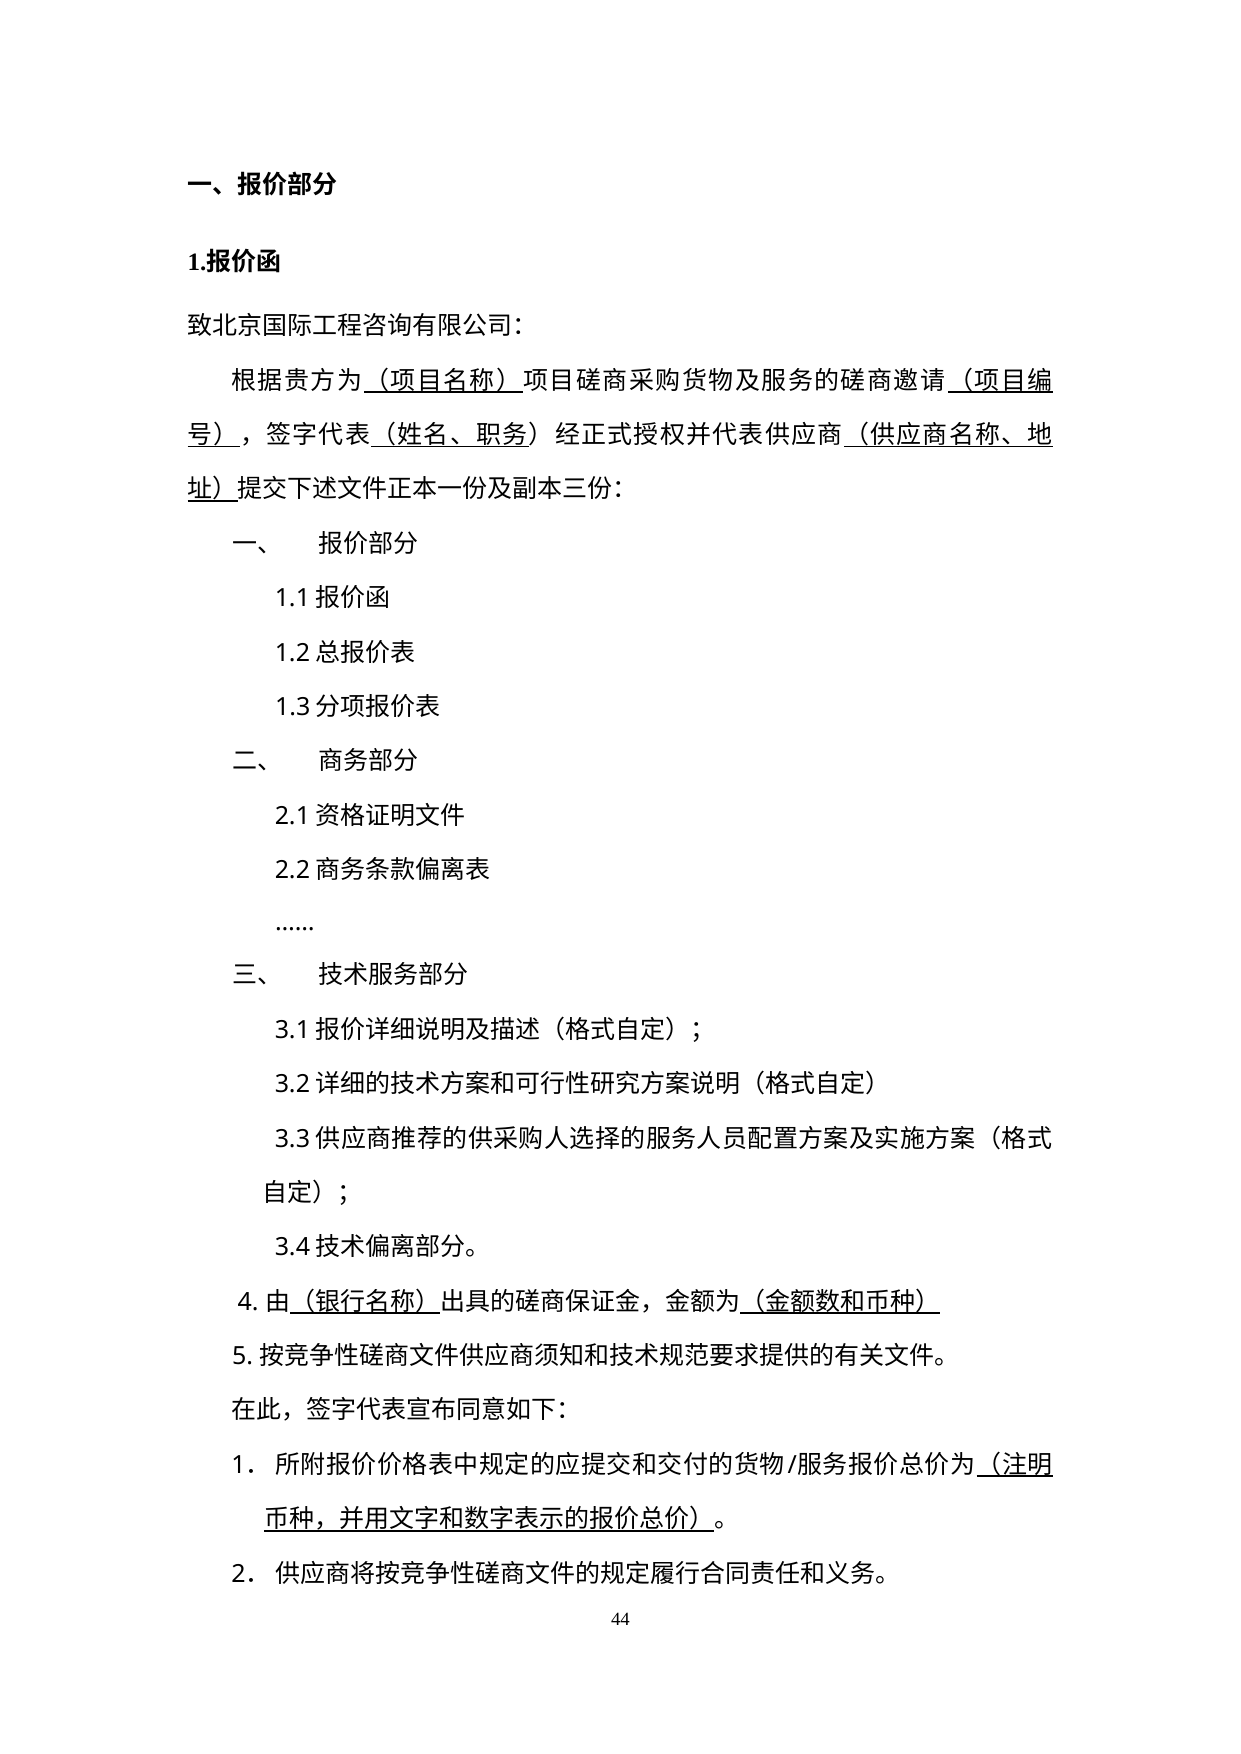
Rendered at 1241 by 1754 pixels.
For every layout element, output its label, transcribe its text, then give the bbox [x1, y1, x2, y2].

text 5. 按竞争性磋商文件供应商须知和技术规范要求提供的有关文件。 [187, 1336, 1053, 1372]
text 1.3分项报价表 [187, 686, 1053, 723]
list 所附报价价格表中规定的应提交和交付的货物/服务报价总价为（注明币种，并用文字和数字表示的报价总价）。 [231, 1444, 1053, 1535]
list 技术服务部分 [232, 955, 1053, 991]
subtitle 1.报价函 [187, 241, 1053, 278]
text …… [187, 904, 1053, 938]
text 1.2总报价表 [262, 632, 1053, 668]
text 4. 由（银行名称）出具的磋商保证金，金额为（金额数和币种） [187, 1281, 1053, 1317]
list 商务部分 [232, 741, 1053, 777]
text 致北京国际工程咨询有限公司： [187, 306, 1053, 342]
text 2.1资格证明文件 [262, 795, 1053, 831]
text 1.1报价函 [262, 578, 1053, 614]
list 供应商将按竞争性磋商文件的规定履行合同责任和义务。 [231, 1553, 1053, 1589]
text 3.4技术偏离部分。 [262, 1227, 1053, 1263]
text 在此，签字代表宣布同意如下： [231, 1390, 1053, 1426]
text 3.2详细的技术方案和可行性研究方案说明（格式自定） [262, 1064, 1053, 1100]
list 报价部分 [232, 523, 1053, 559]
text 3.3供应商推荐的供采购人选择的服务人员配置方案及实施方案（格式自定）； [262, 1118, 1053, 1209]
text 3.1报价详细说明及描述（格式自定）； [262, 1009, 1053, 1046]
subtitle 一、报价部分 [187, 164, 1053, 201]
text 2.2商务条款偏离表 [262, 849, 1053, 886]
text 根据贵方为（项目名称）项目磋商采购货物及服务的磋商邀请（项目编号），签字代表（姓名、职务）经正式授权并代表供应商（供应商名称、地址）提交下述文件正本一份及副本三份： [187, 360, 1053, 505]
